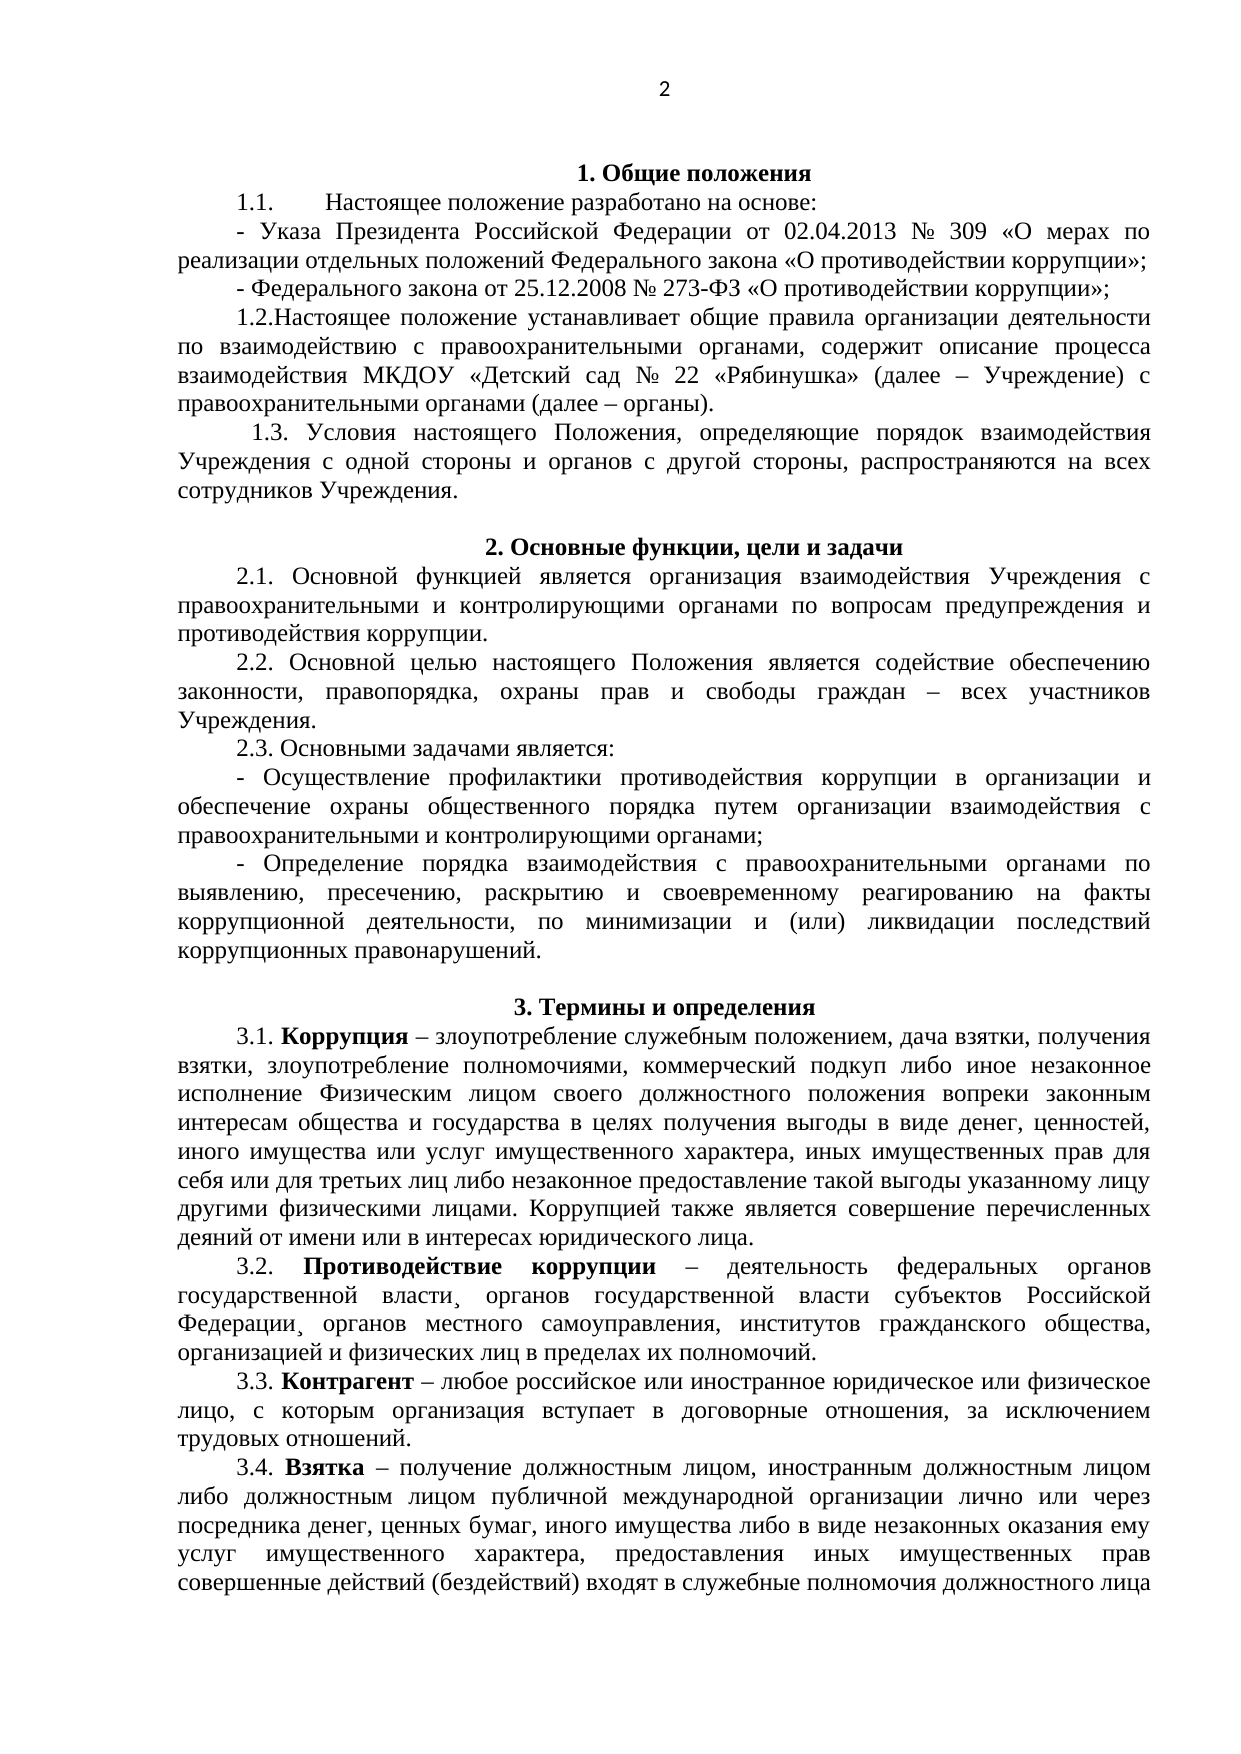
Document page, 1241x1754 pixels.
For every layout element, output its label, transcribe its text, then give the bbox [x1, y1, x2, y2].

text - Определение порядка взаимодействия с правоохранительными органами по выявлению, пресечению, раскрытию и своевременному реагированию на факты коррупционной деятельности, по минимизации и (или) ликвидации последствий коррупционных правонарушений. [177, 848, 1152, 963]
text 3.2. Противодействие коррупции – деятельность федеральных органов государственной власти¸ органов государственной власти субъектов Российской Федерации¸ органов местного самоуправления, институтов гражданского общества, организацией и физических лиц в пределах их полномочий. [177, 1251, 1152, 1366]
text 1.2.Настоящее положение устанавливает общие правила организации деятельности по взаимодействию с правоохранительными органами, содержит описание процесса взаимодействия МКДОУ «Детский сад № 22 «Рябинушка» (далее – Учреждение) с правоохранительными органами (далее – органы). [177, 302, 1152, 417]
text - Осуществление профилактики противодействия коррупции в организации и обеспечение охраны общественного порядка путем организации взаимодействия с правоохранительными и контролирующими органами; [177, 762, 1152, 848]
text 3.1. Коррупция – злоупотребление служебным положением, дача взятки, получения взятки, злоупотребление полномочиями, коммерческий подкуп либо иное незаконное исполнение Физическим лицом своего должностного положения вопреки законным интересам общества и государства в целях получения выгоды в виде денег, ценностей, иного имущества или услуг имущественного характера, иных имущественных прав для себя или для третьих лиц либо незаконное предоставление такой выгоды указанному лицу другими физическими лицами. Коррупцией также является совершение перечисленных деяний от имени или в интересах юридического лица. [177, 1021, 1152, 1251]
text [177, 1452, 1152, 1596]
text - Федерального закона от 25.12.2008 № 273-ФЗ «О противодействии коррупции»; [177, 273, 1152, 302]
text 3. Термины и определения [177, 992, 1152, 1021]
text 2.2. Основной целью настоящего Положения является содействие обеспечению законности, правопорядка, охраны прав и свободы граждан – всех участников Учреждения. [177, 647, 1152, 733]
text 2.1. Основной функцией является организация взаимодействия Учреждения с правоохранительными и контролирующими органами по вопросам предупреждения и противодействия коррупции. [177, 561, 1152, 647]
text 2.3. Основными задачами является: [177, 733, 1152, 762]
list 1. Общие положения [236, 158, 1152, 187]
text - Указа Президента Российской Федерации от 02.04.2013 № 309 «О мерах по реализации отдельных положений Федерального закона «О противодействии коррупции»; [177, 216, 1152, 273]
text 1.3. Условия настоящего Положения, определяющие порядок взаимодействия Учреждения с одной стороны и органов с другой стороны, распространяются на всех сотрудников Учреждения. [177, 417, 1152, 503]
text 3.3. Контрагент – любое российское или иностранное юридическое или физическое лицо, с которым организация вступает в договорные отношения, за исключением трудовых отношений. [177, 1366, 1152, 1452]
list Настоящее положение разработано на основе: [177, 187, 1152, 216]
text 2. Основные функции, цели и задачи [177, 532, 1152, 561]
